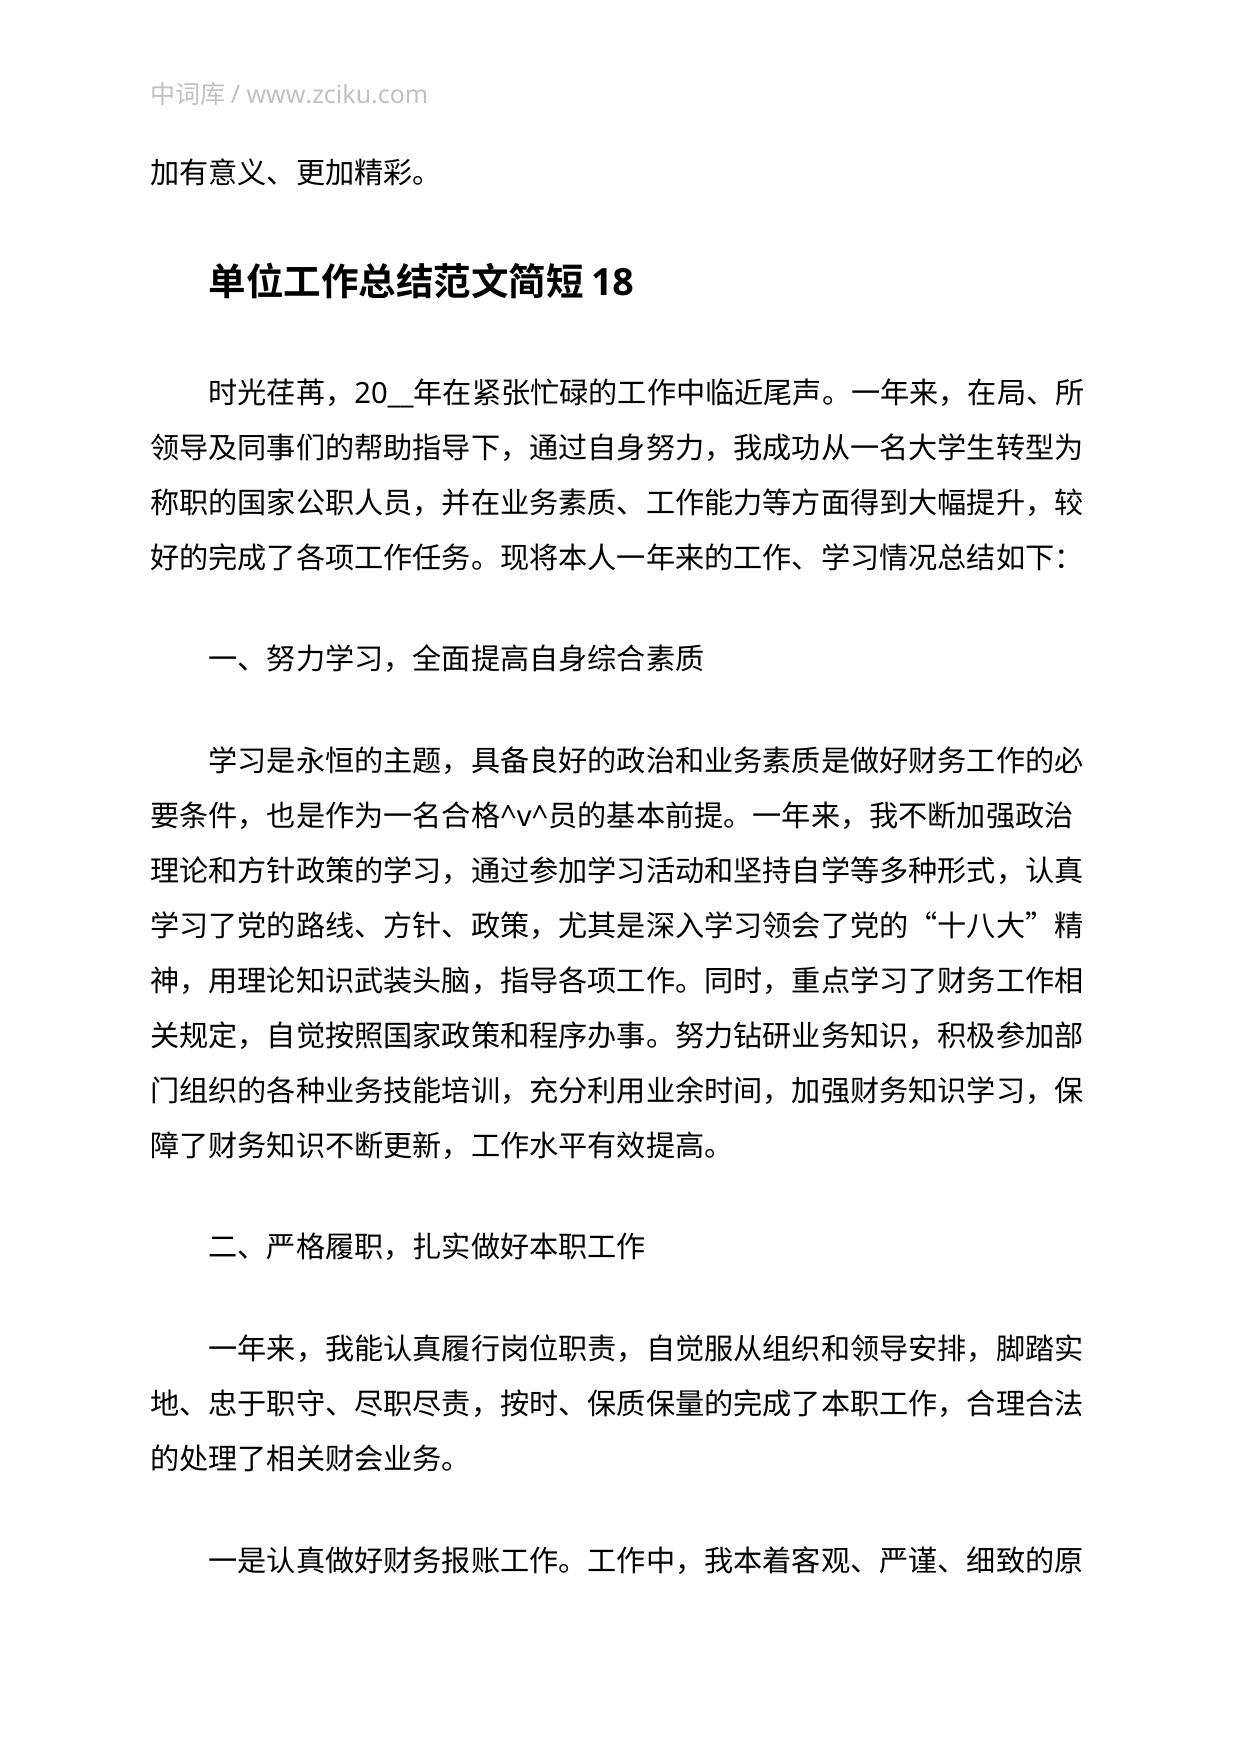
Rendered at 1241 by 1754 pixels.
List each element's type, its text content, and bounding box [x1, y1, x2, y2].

text 一、努力学习，全面提高自身综合素质 [150, 636, 1090, 678]
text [150, 150, 1090, 192]
text 一年来，我能认真履行岗位职责，自觉服从组织和领导安排，脚踏实地、忠于职守、尽职尽责，按时、保质保量的完成了本职工作，合理合法的处理了相关财会业务。 [150, 1326, 1090, 1478]
text 时光荏苒，20__年在紧张忙碌的工作中临近尾声。一年来，在局、所领导及同事们的帮助指导下，通过自身努力，我成功从一名大学生转型为称职的国家公职人员，并在业务素质、工作能力等方面得到大幅提升，较好的完成了各项工作任务。现将本人一年来的工作、学习情况总结如下： [150, 369, 1090, 576]
text 学习是永恒的主题，具备良好的政治和业务素质是做好财务工作的必要条件，也是作为一名合格^v^员的基本前提。一年来，我不断加强政治理论和方针政策的学习，通过参加学习活动和坚持自学等多种形式，认真学习了党的路线、方针、政策，尤其是深入学习领会了党的“十八大”精神，用理论知识武装头脑，指导各项工作。同时，重点学习了财务工作相关规定，自觉按照国家政策和程序办事。努力钻研业务知识，积极参加部门组织的各种业务技能培训，充分利用业余时间，加强财务知识学习，保障了财务知识不断更新，工作水平有效提高。 [150, 738, 1090, 1164]
text 二、严格履职，扎实做好本职工作 [150, 1224, 1090, 1266]
text 单位工作总结范文简短18 [150, 252, 1090, 306]
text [150, 1537, 1090, 1579]
